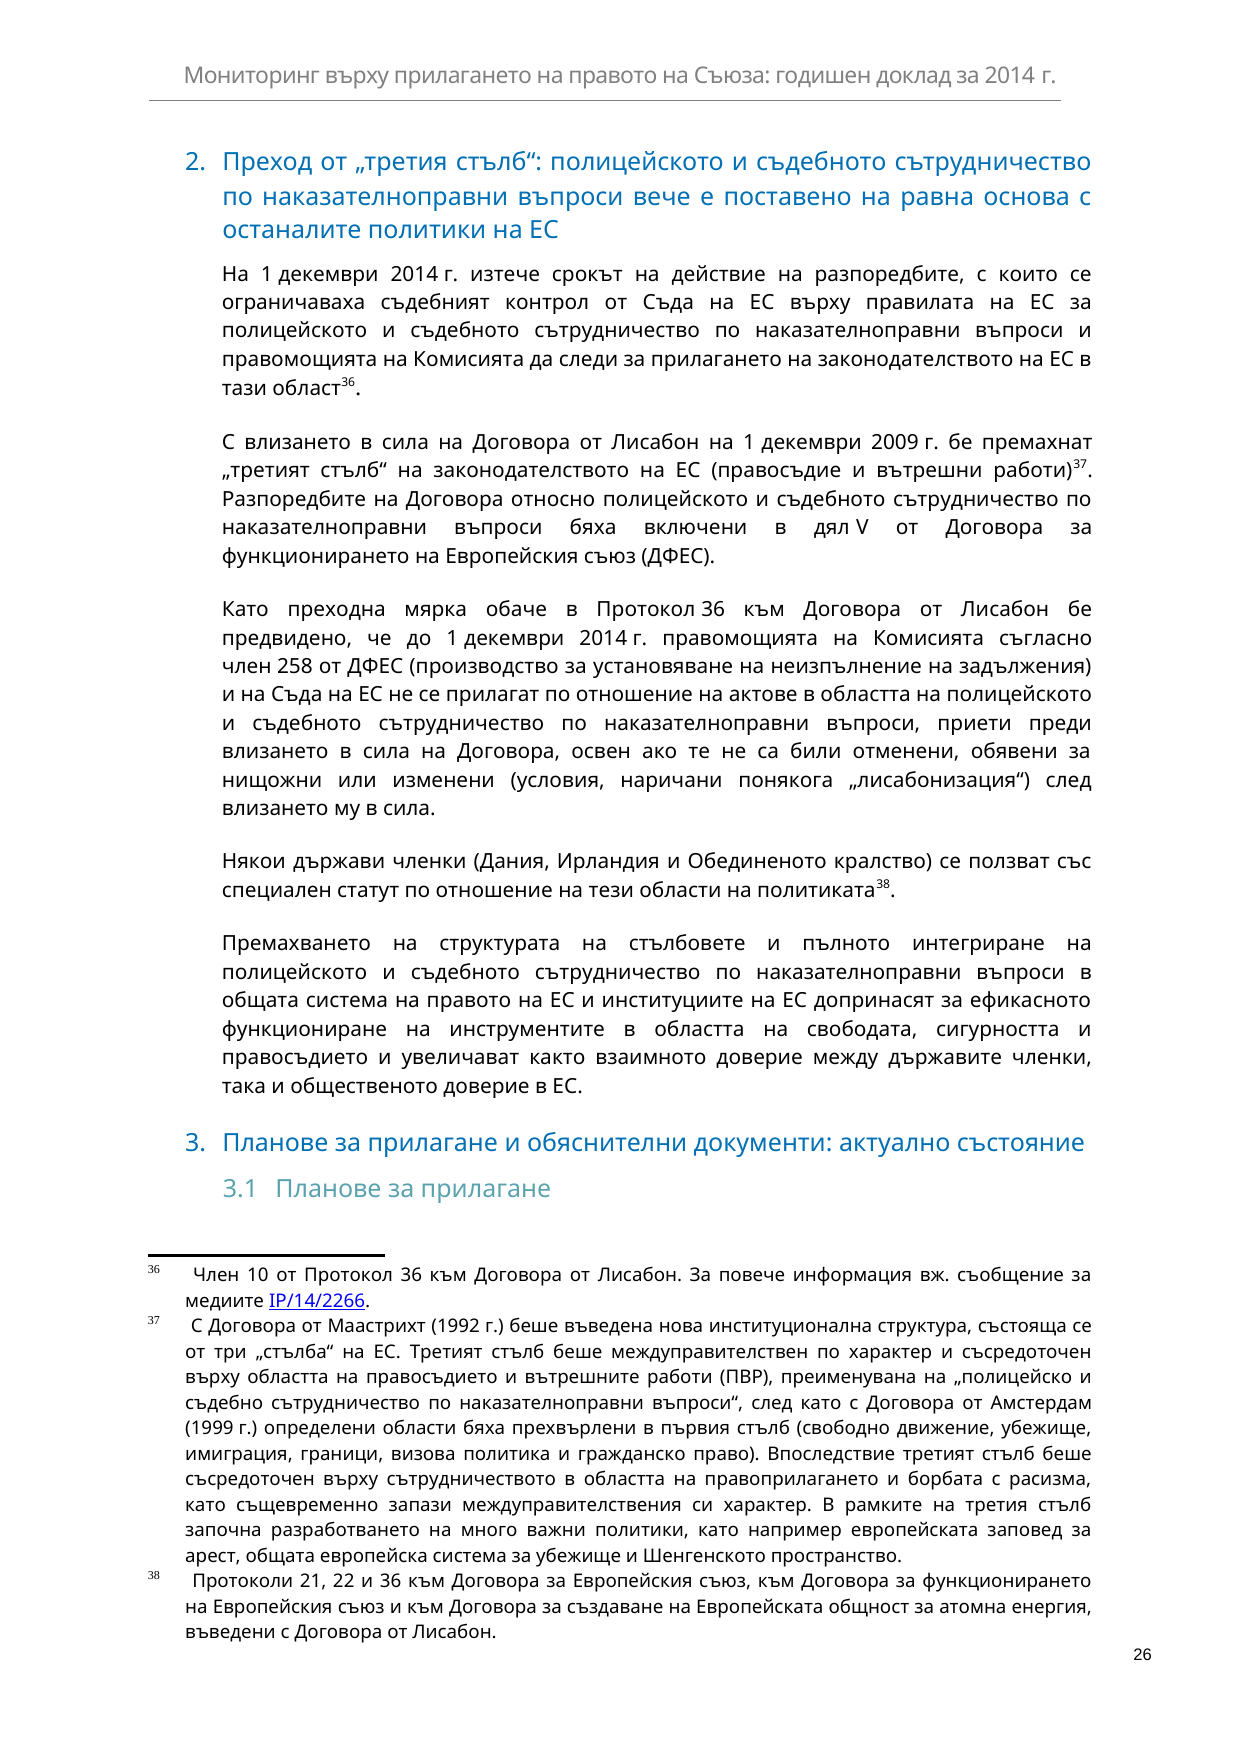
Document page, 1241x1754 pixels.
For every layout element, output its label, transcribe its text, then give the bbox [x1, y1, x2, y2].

list Планове за прилагане [223, 1171, 1092, 1205]
text Планове за прилагане и обяснителни документи: актуално състояние [185, 1124, 1092, 1158]
text Някои държави членки (Дания, Ирландия и Обединеното кралство) се ползват със специален статут по отношение на тези области на политиката. [222, 847, 1092, 903]
text Преход от „третия стълб“: полицейското и съдебното сътрудничество по наказателноправни въпроси вече е поставено на равна основа с останалите политики на ЕС [185, 144, 1092, 246]
text С влизането в сила на Договора от Лисабон на 1 декември 2009 г. бе премахнат „третият стълб“ на законодателството на ЕС (правосъдие и вътрешни работи). Разпоредбите на Договора относно полицейското и съдебното сътрудничество по наказателноправни въпроси бяха включени в дял V от Договора за функционирането на Европейския съюз (ДФЕС). [222, 427, 1092, 569]
text Като преходна мярка обаче в Протокол 36 към Договора от Лисабон бе предвидено, че до 1 декември 2014 г. правомощията на Комисията съгласно член 258 от ДФЕС (производство за установяване на неизпълнение на задължения) и на Съда на ЕС не се прилагат по отношение на актове в областта на полицейското и съдебното сътрудничество по наказателноправни въпроси, приети преди влизането в сила на Договора, освен ако те не са били отменени, обявени за нищожни или изменени (условия, наричани понякога „лисабонизация“) след влизането му в сила. [222, 594, 1092, 822]
text Премахването на структурата на стълбовете и пълното интегриране на полицейското и съдебното сътрудничество по наказателноправни въпроси в общата система на правото на ЕС и институциите на ЕС допринасят за ефикасното функциониране на инструментите в областта на свободата, сигурността и правосъдието и увеличават както взаимното доверие между държавите членки, така и общественото доверие в ЕС. [222, 928, 1092, 1099]
text На 1 декември 2014 г. изтече срокът на действие на разпоредбите, с които се ограничаваха съдебният контрол от Съда на ЕС върху правилата на ЕС за полицейското и съдебното сътрудничество по наказателноправни въпроси и правомощията на Комисията да следи за прилагането на законодателството на ЕС в тази област. [222, 259, 1092, 402]
